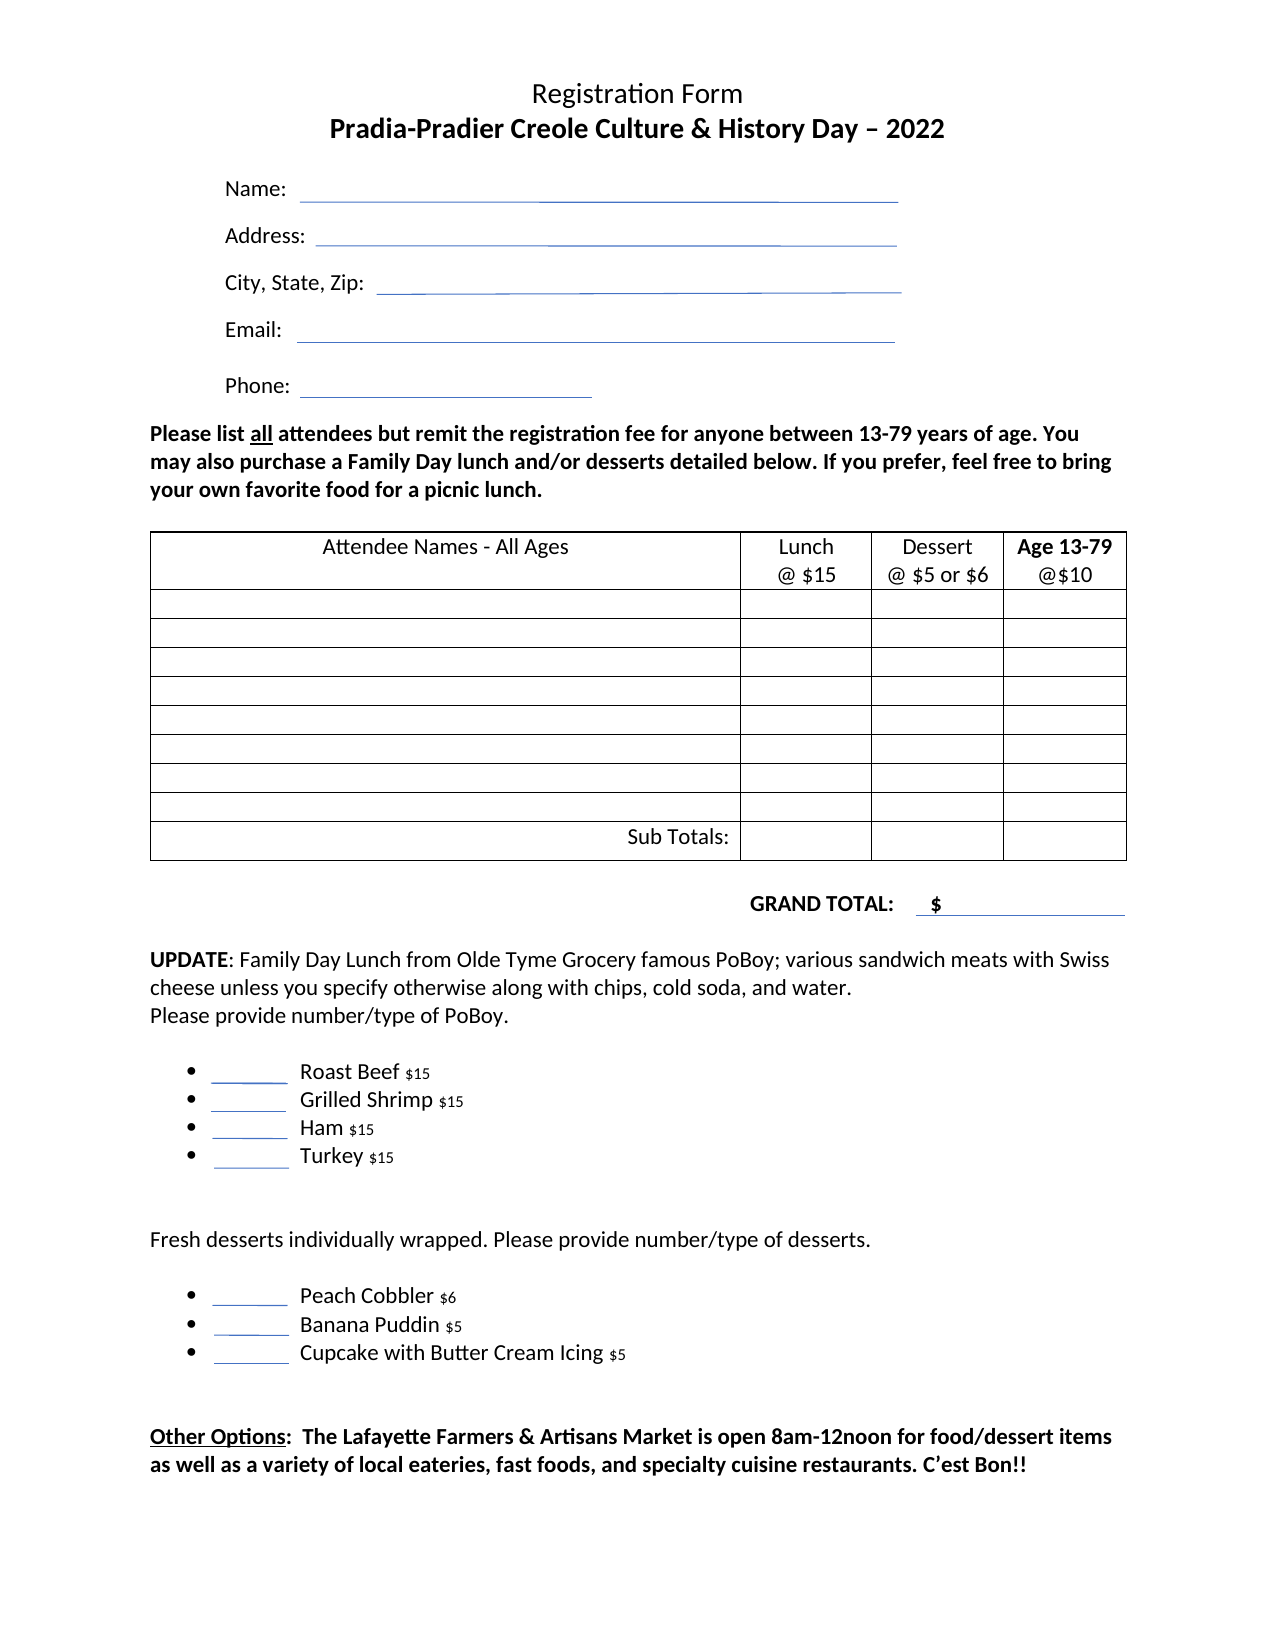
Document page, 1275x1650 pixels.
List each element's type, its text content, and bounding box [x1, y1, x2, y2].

table_cell [1004, 706, 1126, 734]
table_cell [151, 764, 740, 792]
text Other Options: The Lafayette Farmers & Artisans Market is open 8am-12noon for food/dessert items as well as a variety of local eateries, fast foods, and specialty cuisine restaurants. C’est Bon!! [150, 1422, 1125, 1478]
text Fresh desserts individually wrapped. Please provide number/type of desserts. [150, 1226, 1125, 1254]
table_cell [872, 619, 1003, 647]
table_cell [151, 677, 740, 705]
table_cell [872, 822, 1003, 860]
table_header Dessert @ $5 or $6 [872, 533, 1003, 588]
table_cell [872, 706, 1003, 734]
text Email: [150, 315, 1125, 343]
table_header Lunch @ $15 [741, 533, 871, 588]
list Roast Beef $15 [187, 1057, 1125, 1086]
list Peach Cobbler $6 [187, 1282, 1125, 1310]
table_cell [151, 648, 740, 676]
table_cell [741, 764, 871, 792]
table_cell [1004, 822, 1126, 860]
text Address: [150, 221, 1125, 249]
text Please provide number/type of PoBoy. [150, 1001, 1125, 1029]
table_cell [151, 793, 740, 821]
table_cell [872, 648, 1003, 676]
table_cell [872, 590, 1003, 617]
table_cell [741, 648, 871, 676]
list Ham $15 [187, 1113, 1125, 1142]
table_cell [741, 822, 871, 860]
table_cell [1004, 735, 1126, 763]
table_cell [1004, 590, 1126, 617]
list Banana Puddin $5 [187, 1310, 1125, 1338]
list Grilled Shrimp $15 [187, 1086, 1125, 1113]
text GRAND TOTAL: $ [675, 889, 1125, 917]
table_cell [151, 590, 740, 617]
table_cell [872, 677, 1003, 705]
text Name: [150, 174, 1125, 202]
table_cell [741, 590, 871, 617]
table_cell Sub Totals: [151, 822, 740, 860]
table_cell [1004, 619, 1126, 647]
text City, State, Zip: [150, 268, 1125, 296]
table_cell [741, 677, 871, 705]
table_cell [1004, 793, 1126, 821]
table_header Attendee Names - All Ages [151, 533, 740, 588]
table_cell [1004, 648, 1126, 676]
table_cell [741, 706, 871, 734]
table_cell [741, 793, 871, 821]
table_cell [151, 706, 740, 734]
table_cell [1004, 764, 1126, 792]
table_cell [872, 735, 1003, 763]
table_cell [741, 735, 871, 763]
table_cell [151, 619, 740, 647]
list Turkey $15 [187, 1142, 1125, 1169]
text UPDATE: Family Day Lunch from Olde Tyme Grocery famous PoBoy; various sandwich meats with Swiss cheese unless you specify otherwise along with chips, cold soda, and water. [150, 945, 1125, 1001]
text Registration Form [150, 75, 1125, 111]
text Phone: [150, 371, 1125, 399]
list Cupcake with Butter Cream Icing $5 [187, 1338, 1125, 1366]
table_cell [1004, 677, 1126, 705]
table_cell [741, 619, 871, 647]
table_cell [872, 793, 1003, 821]
text Please list all attendees but remit the registration fee for anyone between 13-79 years of age. You may also purchase a Family Day lunch and/or desserts detailed below. If you prefer, feel free to bring your own favorite food for a picnic lunch. [150, 419, 1125, 503]
table_header Age 13-79 @$10 [1004, 533, 1126, 588]
table_cell [872, 764, 1003, 792]
table_cell [151, 735, 740, 763]
text Pradia-Pradier Creole Culture & History Day – 2022 [150, 111, 1125, 146]
